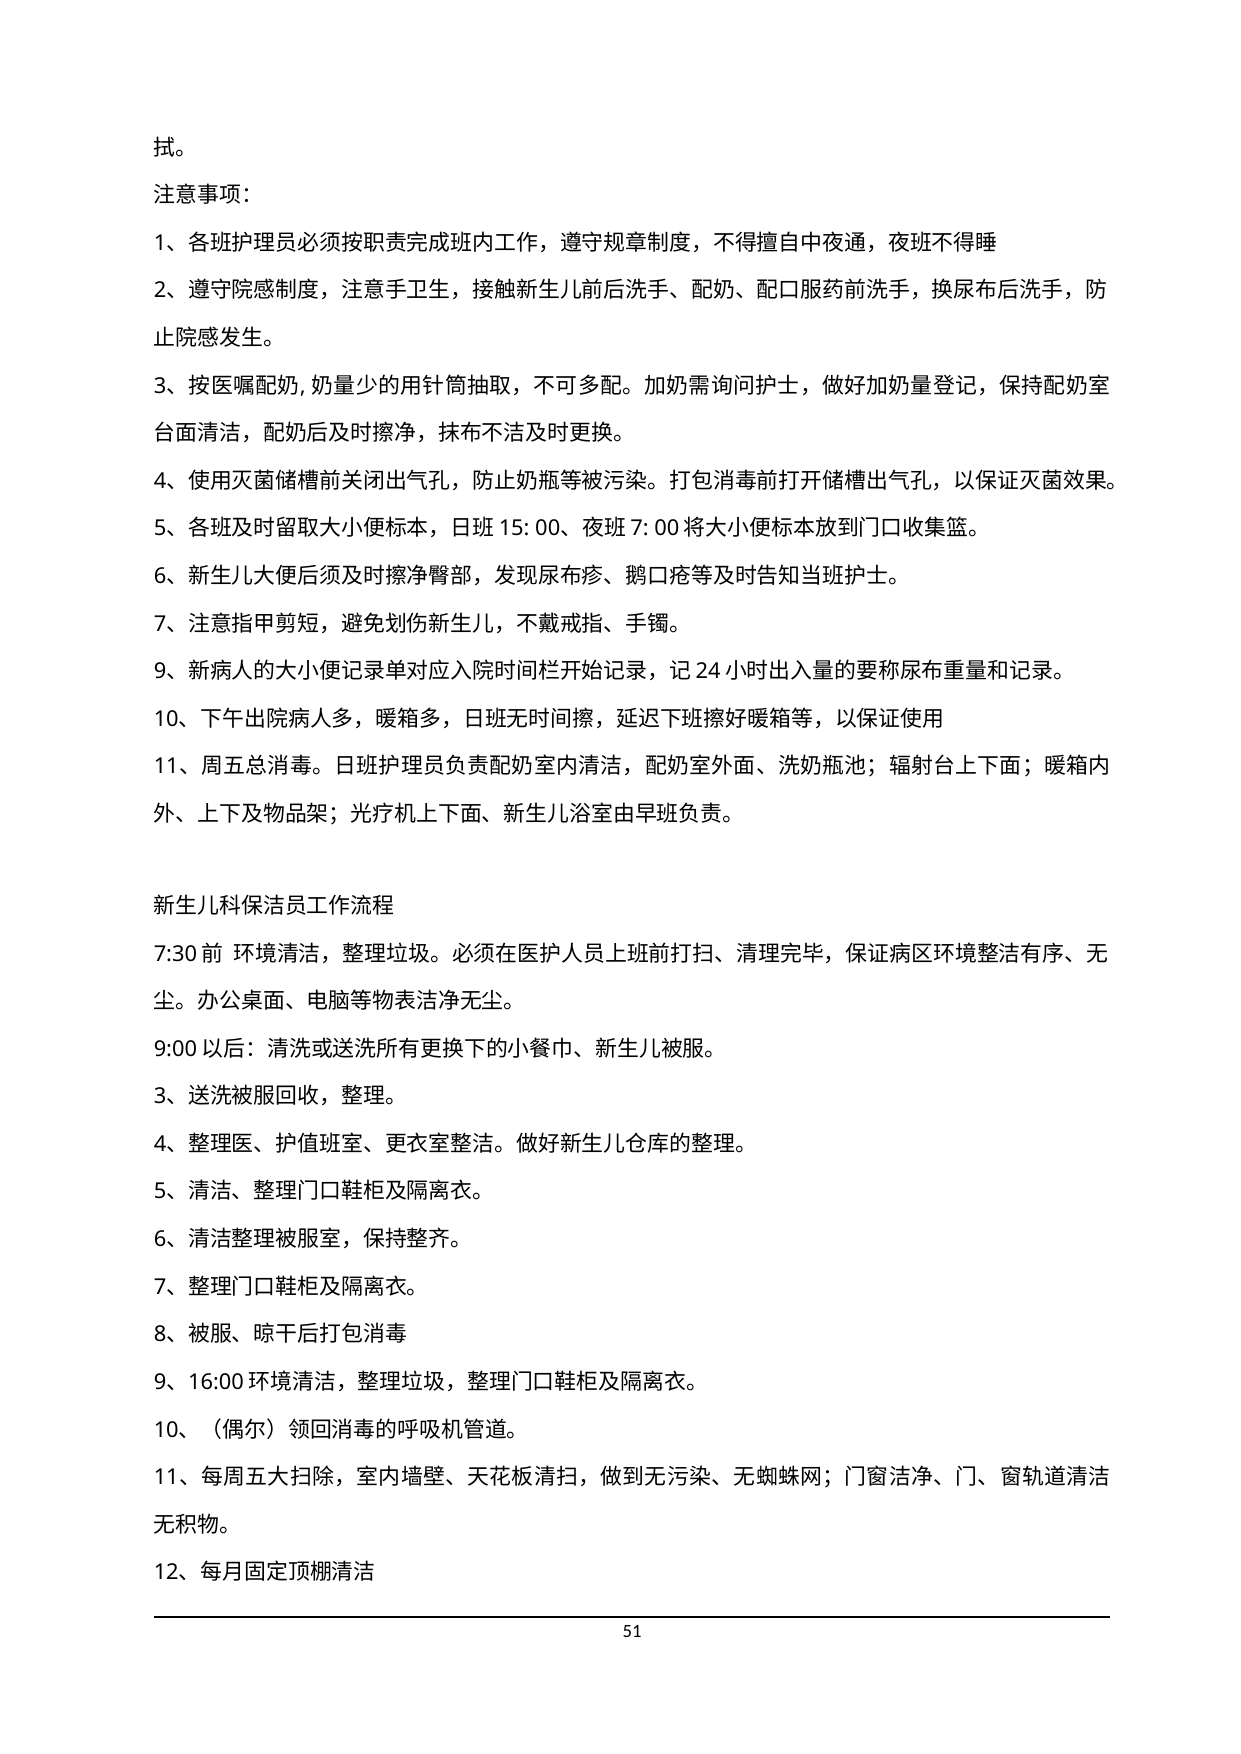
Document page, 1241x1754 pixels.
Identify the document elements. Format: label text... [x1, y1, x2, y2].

text 6、清洁整理被服室，保持整齐。 [153, 1221, 1110, 1253]
text 2、遵守院感制度，注意手卫生，接触新生儿前后洗手、配奶、配口服药前洗手，换尿布后洗手，防止院感发生。 [153, 272, 1110, 352]
text 12、每月固定顶棚清洁 [153, 1554, 1110, 1586]
text 9:00以后：清洗或送洗所有更换下的小餐巾、新生儿被服。 [153, 1031, 1110, 1062]
text 5、清洁、整理门口鞋柜及隔离衣。 [153, 1173, 1110, 1205]
text 4、使用灭菌储槽前关闭出气孔，防止奶瓶等被污染。打包消毒前打开储槽出气孔，以保证灭菌效果。 [153, 463, 1110, 494]
text 注意事项： [153, 177, 1110, 209]
text 5、各班及时留取大小便标本，日班15: 00、夜班7: 00将大小便标本放到门口收集篮。 [153, 510, 1110, 542]
text 7:30前 环境清洁，整理垃圾。必须在医护人员上班前打扫、清理完毕，保证病区环境整洁有序、无尘。办公桌面、电脑等物表洁净无尘。 [153, 936, 1110, 1015]
text 11、周五总消毒。日班护理员负责配奶室内清洁，配奶室外面、洗奶瓶池；辐射台上下面；暖箱内外、上下及物品架；光疗机上下面、新生儿浴室由早班负责。 [153, 748, 1110, 828]
text 4、整理医、护值班室、更衣室整洁。做好新生儿仓库的整理。 [153, 1126, 1110, 1158]
text 新生儿科保洁员工作流程 [153, 888, 1110, 920]
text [153, 130, 1110, 162]
text 7、整理门口鞋柜及隔离衣。 [153, 1269, 1110, 1301]
text 10、（偶尔）领回消毒的呼吸机管道。 [153, 1412, 1110, 1443]
text 11、每周五大扫除，室内墙壁、天花板清扫，做到无污染、无蜘蛛网；门窗洁净、门、窗轨道清洁无积物。 [153, 1459, 1110, 1538]
text 3、送洗被服回收，整理。 [153, 1078, 1110, 1110]
text 7、注意指甲剪短，避免划伤新生儿，不戴戒指、手镯。 [153, 606, 1110, 637]
text 8、被服、晾干后打包消毒 [153, 1316, 1110, 1348]
text 1、各班护理员必须按职责完成班内工作，遵守规章制度，不得擅自中夜通，夜班不得睡 [153, 225, 1110, 257]
text 3、按医嘱配奶, 奶量少的用针筒抽取，不可多配。加奶需询问护士，做好加奶量登记，保持配奶室、台面清洁，配奶后及时擦净，抹布不洁及时更换。 [153, 368, 1110, 447]
text 6、新生儿大便后须及时擦净臀部，发现尿布疹、鹅口疮等及时告知当班护士。 [153, 558, 1110, 590]
text 9、16:00环境清洁，整理垃圾，整理门口鞋柜及隔离衣。 [153, 1364, 1110, 1396]
text 10、下午出院病人多，暖箱多，日班无时间擦，延迟下班擦好暖箱等，以保证使用 [153, 701, 1110, 732]
text 9、新病人的大小便记录单对应入院时间栏开始记录，记24小时出入量的要称尿布重量和记录。 [153, 653, 1110, 685]
